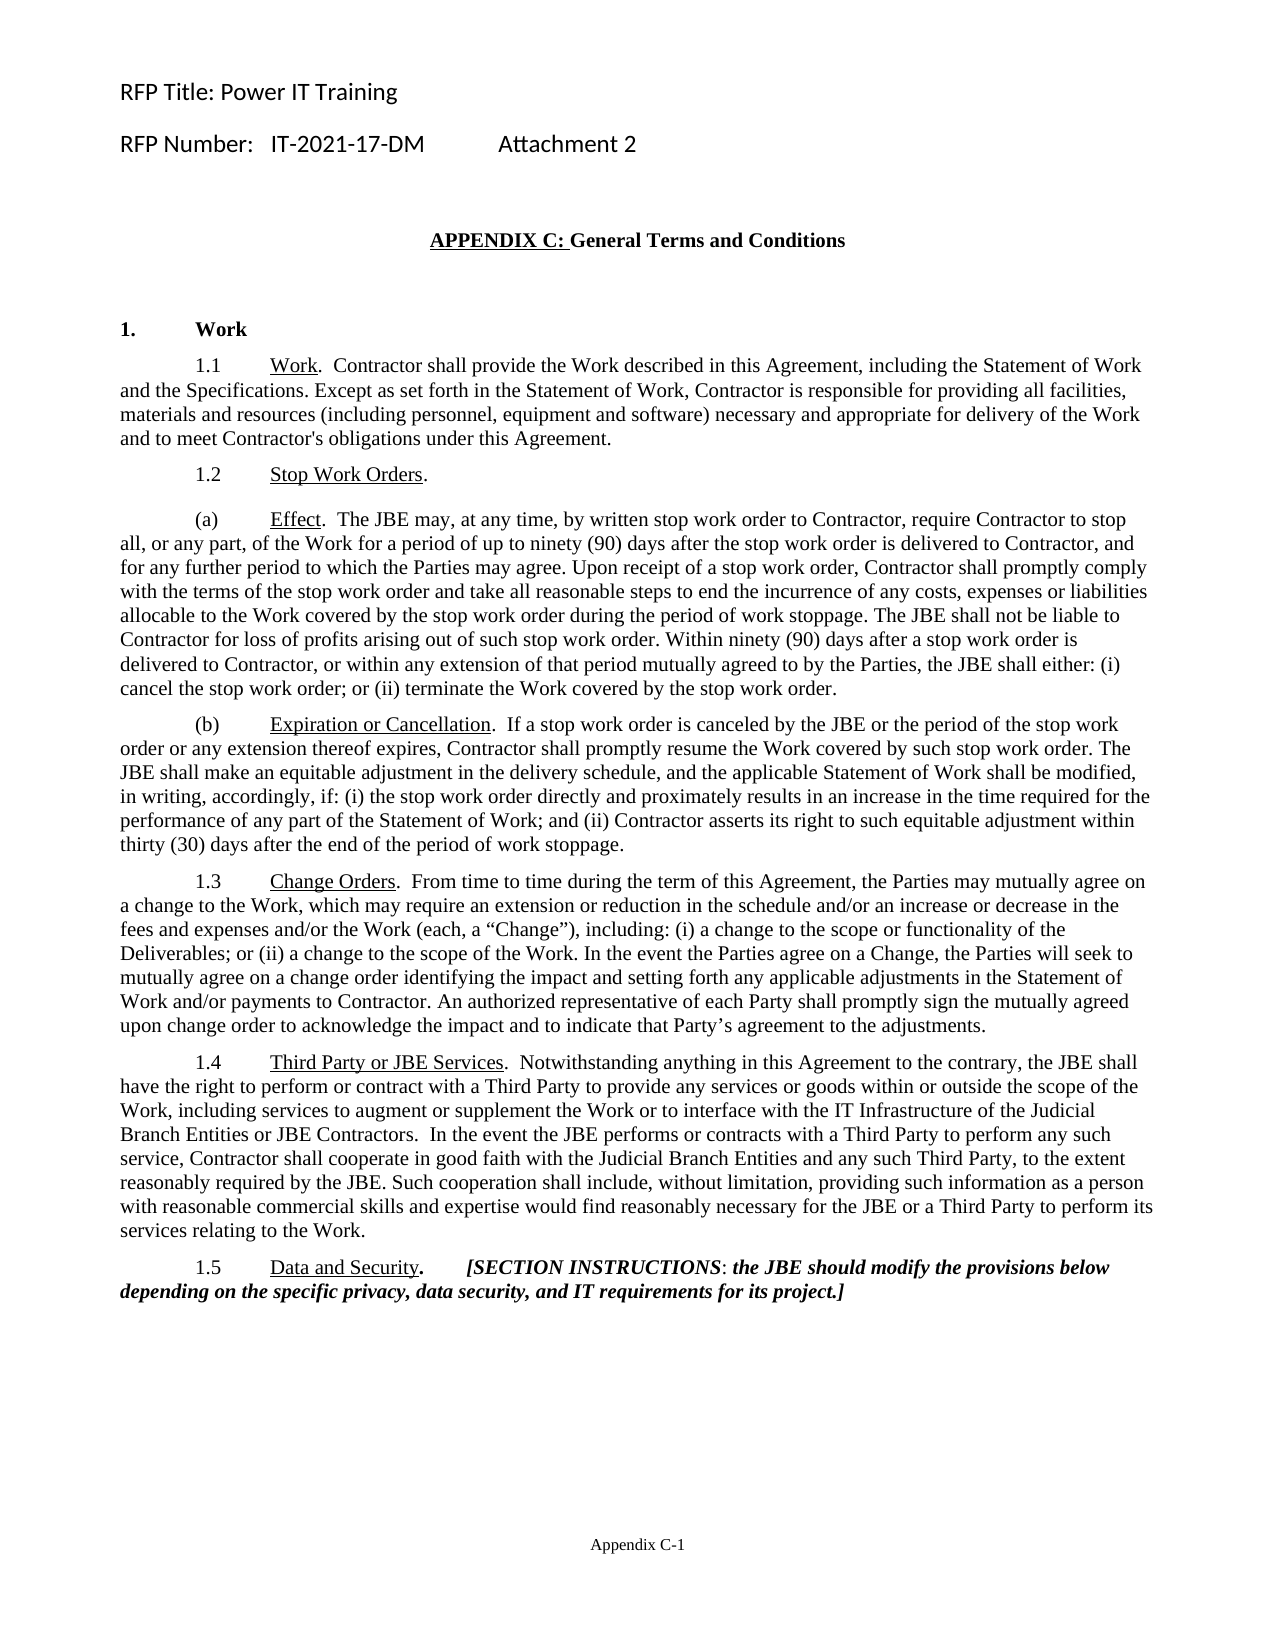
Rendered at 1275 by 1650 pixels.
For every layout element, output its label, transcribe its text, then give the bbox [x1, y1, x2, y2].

text 1.5 Data and Security. [SECTION INSTRUCTIONS: the JBE should modify the provisions below depending on the specific privacy, data security, and IT requirements for its project.] [120, 1255, 1155, 1303]
list 1.2 Stop Work Orders. [120, 462, 1155, 486]
list Work [120, 317, 1155, 341]
subtitle (b) Expiration or Cancellation. If a stop work order is canceled by the JBE or the period of the stop work order or any extension thereof expires, Contractor shall promptly resume the Work covered by such stop work order. The JBE shall make an equitable adjustment in the delivery schedule, and the applicable Statement of Work shall be modified, in writing, accordingly, if: (i) the stop work order directly and proximately results in an increase in the time required for the performance of any part of the Statement of Work; and (ii) Contractor asserts its right to such equitable adjustment within thirty (30) days after the end of the period of work stoppage. [120, 712, 1155, 856]
subtitle (a) Effect. The JBE may, at any time, by written stop work order to Contractor, require Contractor to stop all, or any part, of the Work for a period of up to ninety (90) days after the stop work order is delivered to Contractor, and for any further period to which the Parties may agree. Upon receipt of a stop work order, Contractor shall promptly comply with the terms of the stop work order and take all reasonable steps to end the incurrence of any costs, expenses or liabilities allocable to the Work covered by the stop work order during the period of work stoppage. The JBE shall not be liable to Contractor for loss of profits arising out of such stop work order. Within ninety (90) days after a stop work order is delivered to Contractor, or within any extension of that period mutually agreed to by the Parties, the JBE shall either: (i) cancel the stop work order; or (ii) terminate the Work covered by the stop work order. [120, 507, 1155, 699]
list 1.1 Work. Contractor shall provide the Work described in this Agreement, including the Statement of Work and the Specifications. Except as set forth in the Statement of Work, Contractor is responsible for providing all facilities, materials and resources (including personnel, equipment and software) necessary and appropriate for delivery of the Work and to meet Contractor's obligations under this Agreement. [120, 353, 1155, 450]
subtitle APPENDIX C: General Terms and Conditions [120, 228, 1155, 252]
subtitle 1.3 Change Orders. From time to time during the term of this Agreement, the Parties may mutually agree on a change to the Work, which may require an extension or reduction in the schedule and/or an increase or decrease in the fees and expenses and/or the Work (each, a “Change”), including: (i) a change to the scope or functionality of the Deliverables; or (ii) a change to the scope of the Work. In the event the Parties agree on a Change, the Parties will seek to mutually agree on a change order identifying the impact and setting forth any applicable adjustments in the Statement of Work and/or payments to Contractor. An authorized representative of each Party shall promptly sign the mutually agreed upon change order to acknowledge the impact and to indicate that Party’s agreement to the adjustments. [120, 869, 1155, 1037]
subtitle 1.4 Third Party or JBE Services. Notwithstanding anything in this Agreement to the contrary, the JBE shall have the right to perform or contract with a Third Party to provide any services or goods within or outside the scope of the Work, including services to augment or supplement the Work or to interface with the IT Infrastructure of the Judicial Branch Entities or JBE Contractors. In the event the JBE performs or contracts with a Third Party to perform any such service, Contractor shall cooperate in good faith with the Judicial Branch Entities and any such Third Party, to the extent reasonably required by the JBE. Such cooperation shall include, without limitation, providing such information as a person with reasonable commercial skills and expertise would find reasonably necessary for the JBE or a Third Party to perform its services relating to the Work. [120, 1050, 1155, 1242]
